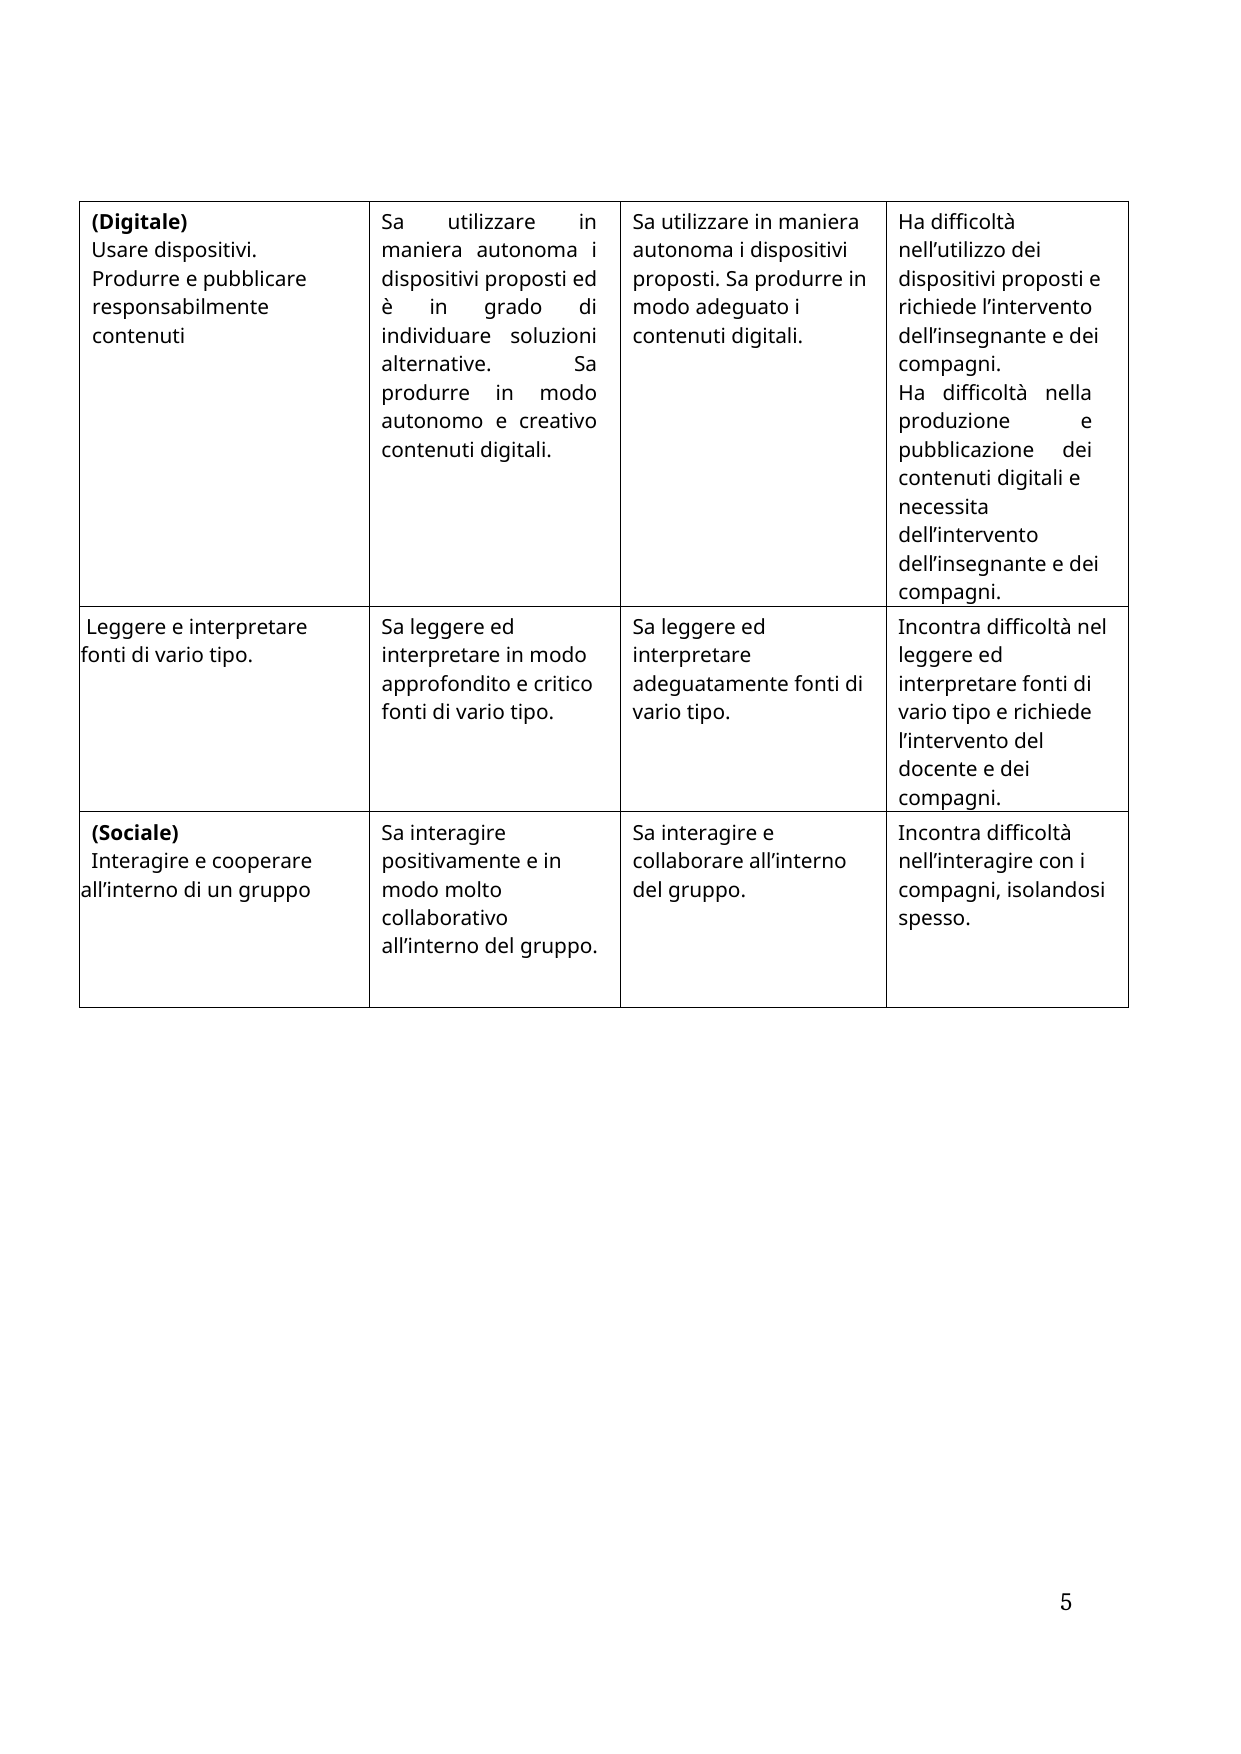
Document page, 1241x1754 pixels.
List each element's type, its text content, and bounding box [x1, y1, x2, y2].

table_cell Sa leggere ed interpretare in modo approfondito e critico fonti di vario tipo. [370, 607, 620, 811]
table_cell Incontra difficoltà nel leggere ed interpretare fonti di vario tipo e richiede l’intervento del docente e dei compagni. [887, 607, 1128, 811]
table_cell Sa leggere ed interpretare adeguatamente fonti di vario tipo. [621, 607, 886, 811]
table_cell Ha difficoltà nell’utilizzo dei dispositivi proposti e richiede l’intervento dell’insegnante e dei compagni. Ha difficoltà nella produzione e pubblicazione dei contenuti digitali e necessita dell’intervento dell’insegnante e dei compagni. [887, 202, 1128, 606]
table_cell Incontra difficoltà nell’interagire con i compagni, isolandosi spesso. [887, 812, 1128, 1007]
table_cell Sa utilizzare in maniera autonoma i dispositivi proposti. Sa produrre in modo adeguato i contenuti digitali. [621, 202, 886, 606]
table_cell Sa utilizzare in maniera autonoma i dispositivi proposti ed è in grado di individuare soluzioni alternative. Sa produrre in modo autonomo e creativo contenuti digitali. [370, 202, 620, 606]
table_cell Sa interagire positivamente e in modo molto collaborativo all’interno del gruppo. [370, 812, 620, 1007]
table_cell (Digitale) Usare dispositivi. Produrre e pubblicare responsabilmente contenuti [80, 202, 369, 606]
table_cell Leggere e interpretare fonti di vario tipo. [80, 607, 369, 811]
table_cell Sa interagire e collaborare all’interno del gruppo. [621, 812, 886, 1007]
table_cell (Sociale) Interagire e cooperare all’interno di un gruppo [80, 812, 369, 1007]
